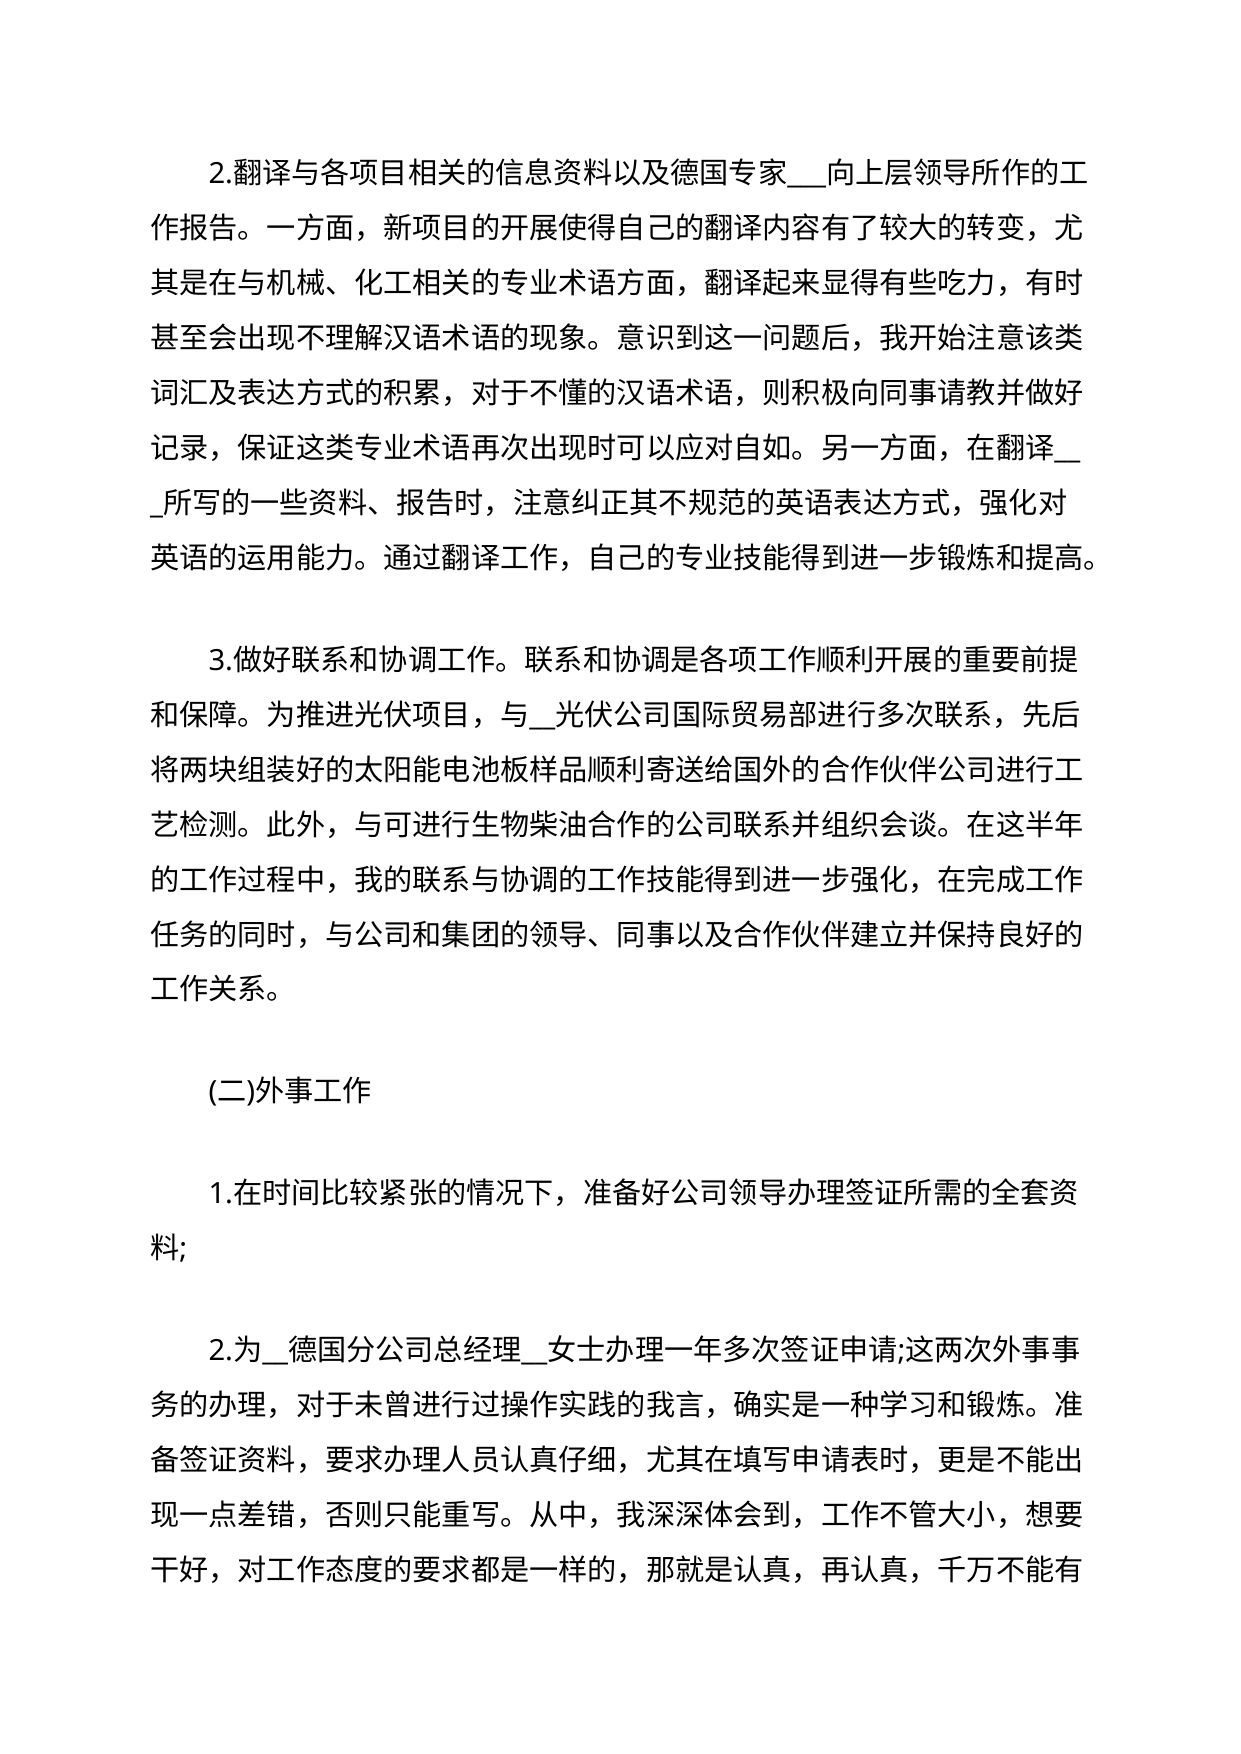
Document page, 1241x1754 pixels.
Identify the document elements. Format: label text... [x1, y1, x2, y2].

text 3.做好联系和协调工作。联系和协调是各项工作顺利开展的重要前提和保障。为推进光伏项目，与__光伏公司国际贸易部进行多次联系，先后将两块组装好的太阳能电池板样品顺利寄送给国外的合作伙伴公司进行工艺检测。此外，与可进行生物柴油合作的公司联系并组织会谈。在这半年的工作过程中，我的联系与协调的工作技能得到进一步强化，在完成工作任务的同时，与公司和集团的领导、同事以及合作伙伴建立并保持良好的工作关系。 [150, 636, 1090, 1008]
text 2.翻译与各项目相关的信息资料以及德国专家___向上层领导所作的工作报告。一方面，新项目的开展使得自己的翻译内容有了较大的转变，尤其是在与机械、化工相关的专业术语方面，翻译起来显得有些吃力，有时甚至会出现不理解汉语术语的现象。意识到这一问题后，我开始注意该类词汇及表达方式的积累，对于不懂的汉语术语，则积极向同事请教并做好记录，保证这类专业术语再次出现时可以应对自如。另一方面，在翻译___所写的一些资料、报告时，注意纠正其不规范的英语表达方式，强化对英语的运用能力。通过翻译工作，自己的专业技能得到进一步锻炼和提高。 [150, 150, 1090, 577]
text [150, 1327, 1090, 1589]
text (二)外事工作 [150, 1068, 1090, 1110]
text 1.在时间比较紧张的情况下，准备好公司领导办理签证所需的全套资料; [150, 1170, 1090, 1267]
